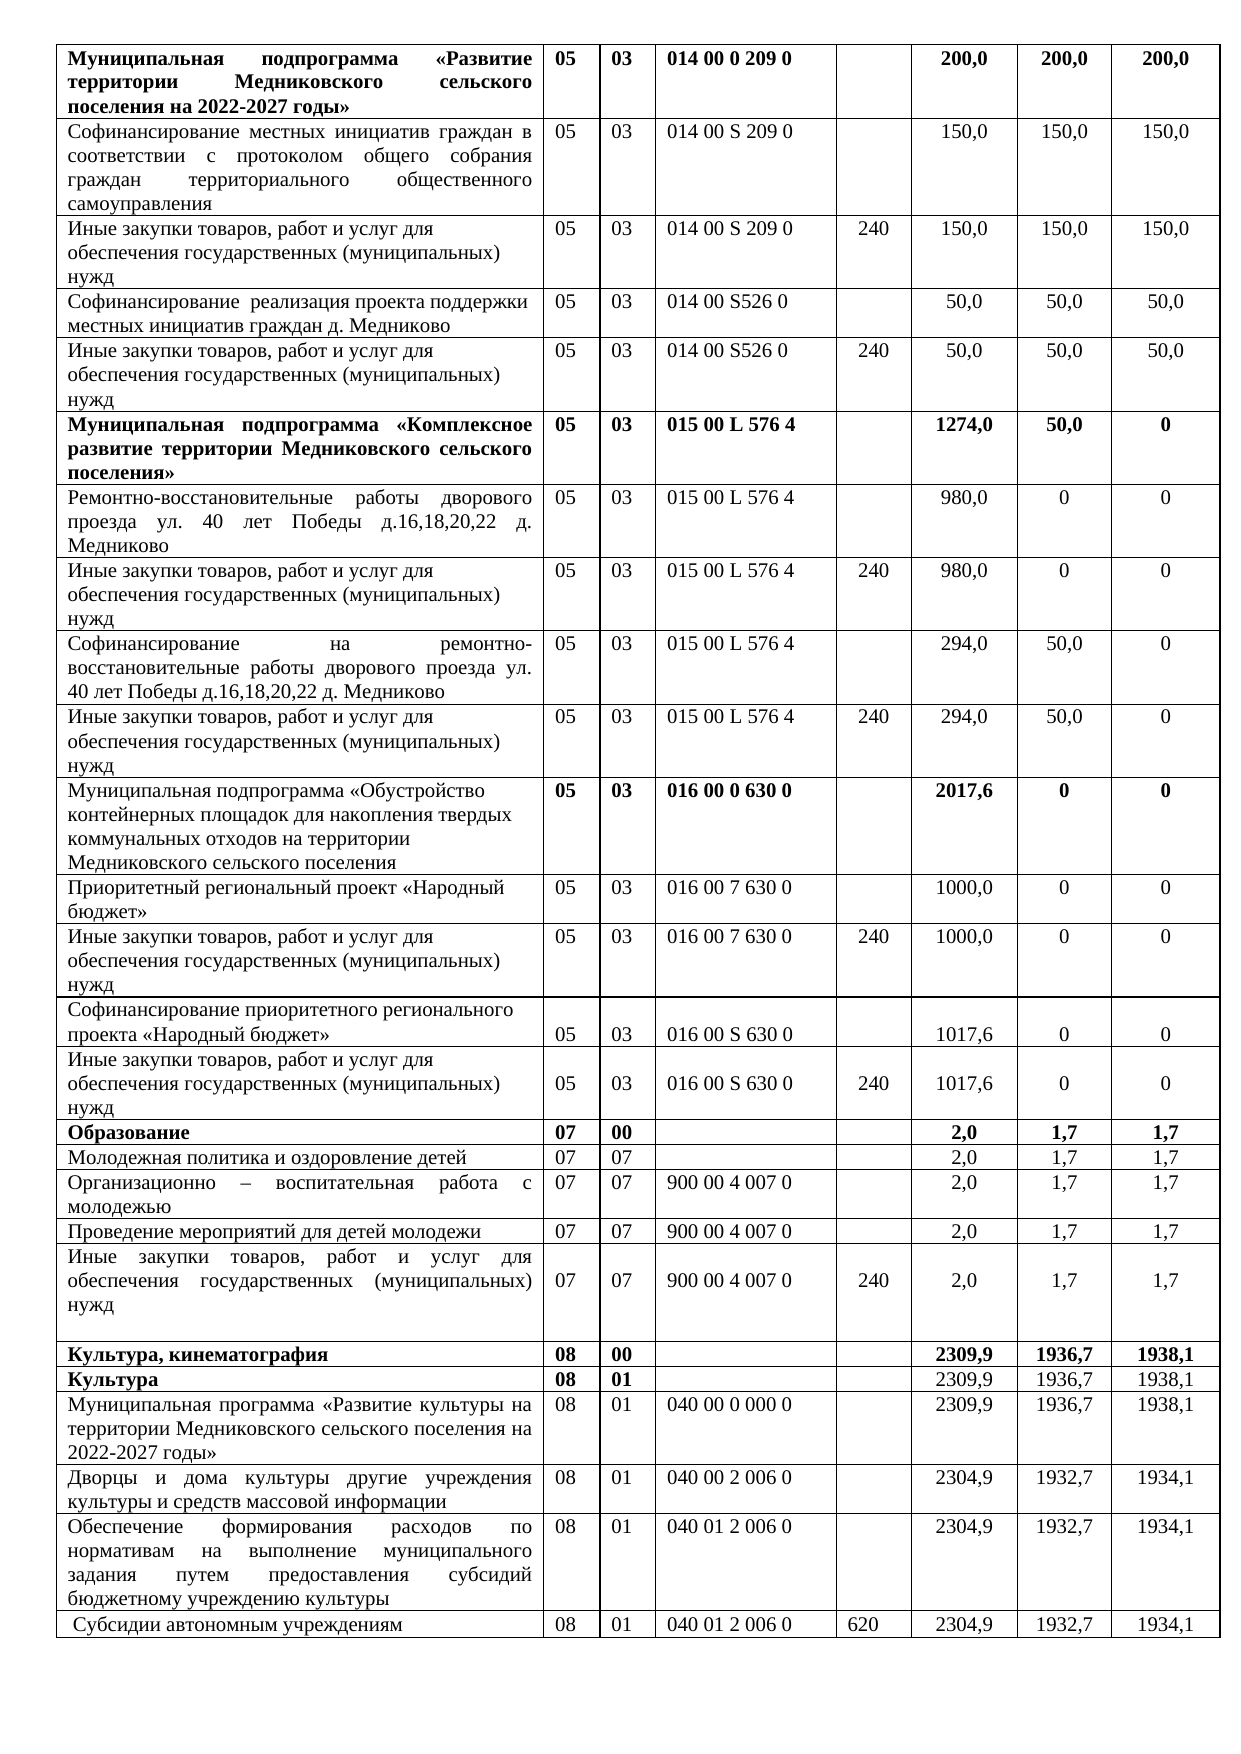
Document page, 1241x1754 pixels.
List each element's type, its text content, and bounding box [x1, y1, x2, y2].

table_cell Иные закупки товаров, работ и услуг для обеспечения государственных (муниципальных) нужд [57, 705, 543, 777]
table_cell 150,0 [1018, 119, 1111, 215]
table_cell [837, 631, 911, 703]
table_cell 05 [544, 558, 599, 630]
table_cell 015 00 L 576 4 [656, 558, 836, 630]
table_cell 05 [544, 998, 599, 1046]
table_cell 03 [601, 1047, 655, 1119]
table_cell 2,0 [912, 1120, 1017, 1144]
table_cell Организационно – воспитательная работа с молодежью [57, 1170, 543, 1218]
table_cell 1017,6 [912, 1047, 1017, 1119]
table_cell 040 00 0 000 0 [656, 1392, 836, 1464]
table_cell 014 00 S526 0 [656, 289, 836, 337]
table_cell 01 [601, 1465, 655, 1513]
table_cell Культура [57, 1367, 543, 1391]
table_cell [656, 1120, 836, 1144]
table_cell 016 00 S 630 0 [656, 998, 836, 1046]
table_cell 07 [544, 1170, 599, 1218]
table_cell 1932,7 [1018, 1514, 1111, 1610]
table_cell 1938,1 [1112, 1367, 1219, 1391]
table_cell [837, 485, 911, 557]
table_cell [656, 1145, 836, 1169]
table_cell 05 [544, 485, 599, 557]
table_cell 03 [601, 216, 655, 288]
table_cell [57, 1611, 543, 1637]
table_cell 014 00 S 209 0 [656, 119, 836, 215]
table_cell 01 [601, 1367, 655, 1391]
table_cell 1934,1 [1112, 1465, 1219, 1513]
table_cell 240 [837, 705, 911, 777]
table_cell 150,0 [1112, 216, 1219, 288]
table_cell 01 [601, 1611, 655, 1637]
table_cell Муниципальная подпрограмма «Развитие территории Медниковского сельского поселения на 2022-2027 годы» [57, 45, 543, 118]
table_cell Муниципальная программа «Развитие культуры на территории Медниковского сельского поселения на 2022-2027 годы» [57, 1392, 543, 1464]
table_cell 05 [544, 338, 599, 411]
table_cell 08 [544, 1611, 599, 1637]
table_cell 1934,1 [1112, 1514, 1219, 1610]
table_cell 50,0 [1112, 338, 1219, 411]
table_cell 0 [1018, 558, 1111, 630]
table_cell 015 00 L 576 4 [656, 412, 836, 484]
table_cell Муниципальная подпрограмма «Комплексное развитие территории Медниковского сельского поселения» [57, 412, 543, 484]
table_cell Образование [57, 1120, 543, 1144]
table_cell 0 [1018, 778, 1111, 874]
table_cell 05 [544, 119, 599, 215]
table_cell 0 [1018, 875, 1111, 923]
table_cell Иные закупки товаров, работ и услуг для обеспечения государственных (муниципальных) нужд [57, 1047, 543, 1119]
table_cell 01 [601, 1514, 655, 1610]
table_cell 0 [1112, 412, 1219, 484]
table_cell [837, 1465, 911, 1513]
table_cell [837, 1219, 911, 1243]
table_cell 016 00 S 630 0 [656, 1047, 836, 1119]
table_cell [837, 998, 911, 1046]
table_cell Дворцы и дома культуры другие учреждения культуры и средств массовой информации [57, 1465, 543, 1513]
table_cell 50,0 [1018, 338, 1111, 411]
table_cell 240 [837, 924, 911, 996]
table_cell 07 [544, 1120, 599, 1144]
table_cell 50,0 [1018, 631, 1111, 703]
table_cell 05 [544, 289, 599, 337]
table_cell 03 [601, 412, 655, 484]
table_cell 016 00 7 630 0 [656, 924, 836, 996]
table_cell 07 [601, 1219, 655, 1243]
table_cell 2309,9 [912, 1367, 1017, 1391]
table_cell 0 [1018, 998, 1111, 1046]
table_cell 07 [544, 1219, 599, 1243]
table_cell 0 [1112, 1047, 1219, 1119]
table_cell 016 00 7 630 0 [656, 875, 836, 923]
table_cell 05 [544, 216, 599, 288]
table_cell 1,7 [1018, 1244, 1111, 1341]
table_cell 03 [601, 924, 655, 996]
table_cell 05 [544, 412, 599, 484]
table_cell 2,0 [912, 1244, 1017, 1341]
table_cell 03 [601, 45, 655, 118]
table_cell Софинансирование местных инициатив граждан в соответствии с протоколом общего собрания граждан территориального общественного самоуправления [57, 119, 543, 215]
table_cell 1,7 [1018, 1170, 1111, 1218]
table_cell [837, 1342, 911, 1366]
table_cell 1936,7 [1018, 1367, 1111, 1391]
table_cell 05 [544, 705, 599, 777]
table_cell Муниципальная подпрограмма «Обустройство контейнерных площадок для накопления твердых коммунальных отходов на территории Медниковского сельского поселения [57, 778, 543, 874]
table_cell 1936,7 [1018, 1392, 1111, 1464]
table_cell 03 [601, 558, 655, 630]
table_cell Иные закупки товаров, работ и услуг для обеспечения государственных (муниципальных) нужд [57, 924, 543, 996]
table_cell [837, 45, 911, 118]
table_cell 980,0 [912, 558, 1017, 630]
table_cell Софинансирование на ремонтно-восстановительные работы дворового проезда ул. 40 лет Победы д.16,18,20,22 д. Медниково [57, 631, 543, 703]
table_cell Иные закупки товаров, работ и услуг для обеспечения государственных (муниципальных) нужд [57, 338, 543, 411]
table_cell [837, 289, 911, 337]
table_cell Проведение мероприятий для детей молодежи [57, 1219, 543, 1243]
table_cell 05 [544, 631, 599, 703]
table_cell 294,0 [912, 705, 1017, 777]
table_cell 980,0 [912, 485, 1017, 557]
table_cell 50,0 [912, 338, 1017, 411]
table_cell 07 [544, 1145, 599, 1169]
table_cell Софинансирование реализация проекта поддержки местных инициатив граждан д. Медниково [57, 289, 543, 337]
table_cell [837, 412, 911, 484]
table_cell 200,0 [1112, 45, 1219, 118]
table_cell 03 [601, 485, 655, 557]
table_cell 07 [601, 1244, 655, 1341]
table_cell 0 [1112, 875, 1219, 923]
table_cell 150,0 [912, 216, 1017, 288]
table_cell [837, 119, 911, 215]
table_cell 05 [544, 1047, 599, 1119]
table_cell 2309,9 [912, 1392, 1017, 1464]
table_cell 0 [1112, 924, 1219, 996]
table_cell 240 [837, 216, 911, 288]
table_cell [837, 778, 911, 874]
table_cell 50,0 [1112, 289, 1219, 337]
table_cell 0 [1112, 705, 1219, 777]
table_cell 294,0 [912, 631, 1017, 703]
table_cell [837, 1145, 911, 1169]
table_cell 50,0 [1018, 412, 1111, 484]
table_cell 0 [1112, 998, 1219, 1046]
table_cell 1000,0 [912, 875, 1017, 923]
table_cell [837, 875, 911, 923]
table_cell 0 [1018, 485, 1111, 557]
table_cell 03 [601, 289, 655, 337]
table_cell 03 [601, 631, 655, 703]
table_cell [837, 1120, 911, 1144]
table_cell 0 [1112, 631, 1219, 703]
table_cell 03 [601, 998, 655, 1046]
table_cell 03 [601, 338, 655, 411]
table_cell 620 [837, 1611, 911, 1637]
table_cell 240 [837, 1047, 911, 1119]
table_cell Иные закупки товаров, работ и услуг для обеспечения государственных (муниципальных) нужд [57, 558, 543, 630]
table_cell 2304,9 [912, 1514, 1017, 1610]
table_cell 05 [544, 924, 599, 996]
table_cell 0 [1018, 1047, 1111, 1119]
table_cell 03 [601, 875, 655, 923]
table_cell 014 00 S526 0 [656, 338, 836, 411]
table_cell 015 00 L 576 4 [656, 485, 836, 557]
table_cell 08 [544, 1342, 599, 1366]
table_cell 05 [544, 875, 599, 923]
table_cell 1932,7 [1018, 1465, 1111, 1513]
table_cell 03 [601, 705, 655, 777]
table_cell 08 [544, 1392, 599, 1464]
table_cell [837, 1392, 911, 1464]
table_cell 1938,1 [1112, 1392, 1219, 1464]
table_cell 50,0 [1018, 289, 1111, 337]
table_cell 150,0 [912, 119, 1017, 215]
table_cell 1934,1 [1112, 1611, 1219, 1637]
table_cell 1,7 [1018, 1120, 1111, 1144]
table_cell 040 01 2 006 0 [656, 1514, 836, 1610]
table_cell 03 [601, 778, 655, 874]
table_cell 1274,0 [912, 412, 1017, 484]
table_cell 01 [601, 1392, 655, 1464]
table_cell 1,7 [1112, 1219, 1219, 1243]
table_cell 040 00 2 006 0 [656, 1465, 836, 1513]
table_cell 016 00 0 630 0 [656, 778, 836, 874]
table_cell 1,7 [1018, 1145, 1111, 1169]
table_cell 03 [601, 119, 655, 215]
table_cell Обеспечение формирования расходов по нормативам на выполнение муниципального задания путем предоставления субсидий бюджетному учреждению культуры [57, 1514, 543, 1610]
table_cell 07 [601, 1170, 655, 1218]
table_cell Иные закупки товаров, работ и услуг для обеспечения государственных (муниципальных) нужд [57, 1244, 543, 1341]
table_cell 2,0 [912, 1170, 1017, 1218]
table_cell 08 [544, 1514, 599, 1610]
table_cell 2,0 [912, 1145, 1017, 1169]
table_cell 150,0 [1018, 216, 1111, 288]
table_cell Приоритетный региональный проект «Народный бюджет» [57, 875, 543, 923]
table_cell 05 [544, 778, 599, 874]
table_cell 2304,9 [912, 1465, 1017, 1513]
table_cell 1,7 [1112, 1145, 1219, 1169]
table_cell 00 [601, 1342, 655, 1366]
table_cell 2304,9 [912, 1611, 1017, 1637]
table_cell 900 00 4 007 0 [656, 1170, 836, 1218]
table_cell 015 00 L 576 4 [656, 631, 836, 703]
table_cell 015 00 L 576 4 [656, 705, 836, 777]
table_cell Культура, кинематография [57, 1342, 543, 1366]
table_cell [837, 1170, 911, 1218]
table_cell Софинансирование приоритетного регионального проекта «Народный бюджет» [57, 998, 543, 1046]
table_cell 1,7 [1112, 1120, 1219, 1144]
table_cell 2,0 [912, 1219, 1017, 1243]
table_cell Иные закупки товаров, работ и услуг для обеспечения государственных (муниципальных) нужд [57, 216, 543, 288]
table_cell 0 [1112, 485, 1219, 557]
table_cell 900 00 4 007 0 [656, 1219, 836, 1243]
table_cell 014 00 0 209 0 [656, 45, 836, 118]
table_cell 200,0 [1018, 45, 1111, 118]
table_cell 00 [601, 1120, 655, 1144]
table_cell 1,7 [1112, 1244, 1219, 1341]
table_cell 1,7 [1112, 1170, 1219, 1218]
table_cell 0 [1018, 924, 1111, 996]
table_cell 07 [601, 1145, 655, 1169]
table_cell 040 01 2 006 0 [656, 1611, 836, 1637]
table_cell 1936,7 [1018, 1342, 1111, 1366]
table_cell 07 [544, 1244, 599, 1341]
table_cell 1000,0 [912, 924, 1017, 996]
table_cell 0 [1112, 558, 1219, 630]
table_cell 240 [837, 338, 911, 411]
table_cell 2017,6 [912, 778, 1017, 874]
table_cell 200,0 [912, 45, 1017, 118]
table_cell 240 [837, 558, 911, 630]
table_cell 2309,9 [912, 1342, 1017, 1366]
table_cell [656, 1342, 836, 1366]
table_cell 08 [544, 1465, 599, 1513]
table_cell Молодежная политика и оздоровление детей [57, 1145, 543, 1169]
table_cell 240 [837, 1244, 911, 1341]
table_cell 014 00 S 209 0 [656, 216, 836, 288]
table_cell 50,0 [912, 289, 1017, 337]
table_cell [837, 1514, 911, 1610]
table_cell 900 00 4 007 0 [656, 1244, 836, 1341]
table_cell 0 [1112, 778, 1219, 874]
table_cell 150,0 [1112, 119, 1219, 215]
table_cell 05 [544, 45, 599, 118]
table_cell [837, 1367, 911, 1391]
table_cell 1,7 [1018, 1219, 1111, 1243]
table_cell 1938,1 [1112, 1342, 1219, 1366]
table_cell 08 [544, 1367, 599, 1391]
table_cell [656, 1367, 836, 1391]
table_cell 1017,6 [912, 998, 1017, 1046]
table_cell 1932,7 [1018, 1611, 1111, 1637]
table_cell Ремонтно-восстановительные работы дворового проезда ул. 40 лет Победы д.16,18,20,22 д. Медниково [57, 485, 543, 557]
table_cell 50,0 [1018, 705, 1111, 777]
